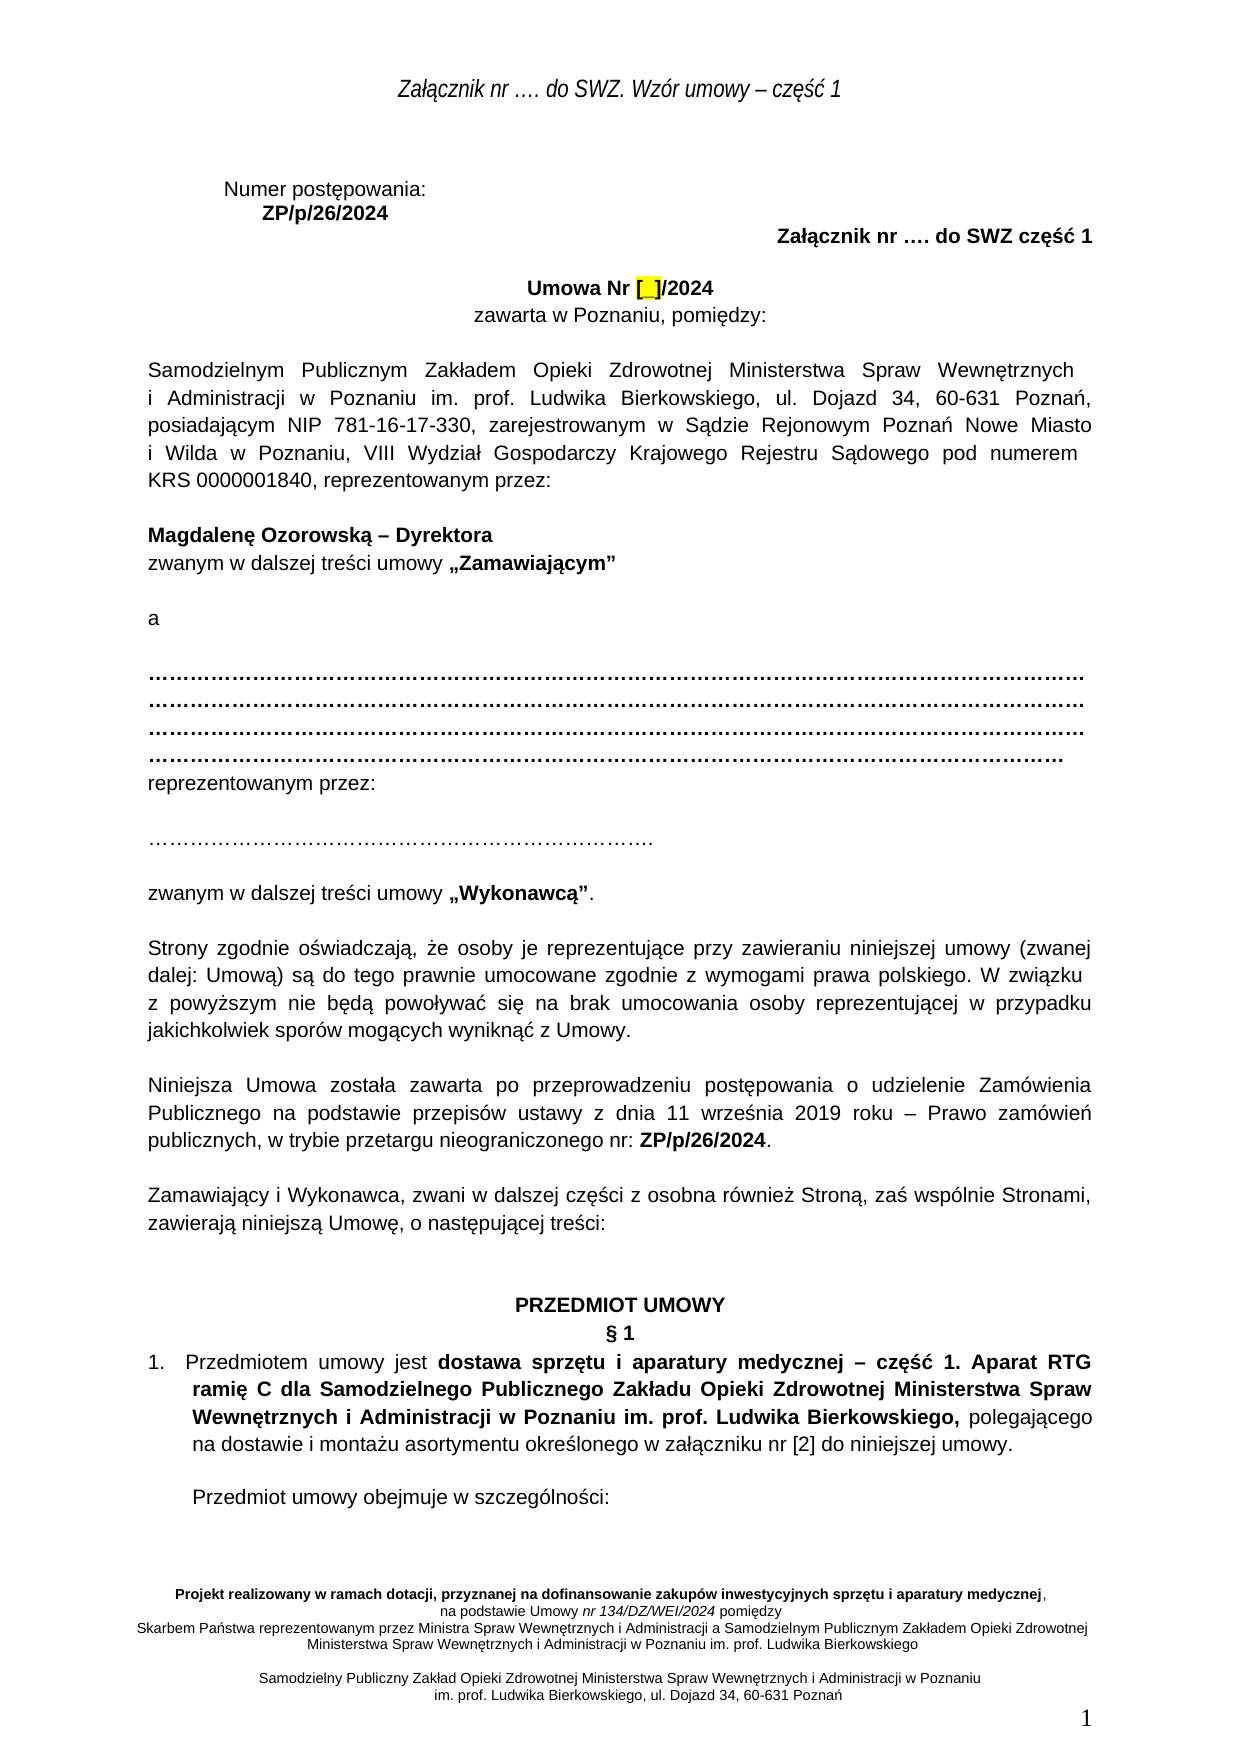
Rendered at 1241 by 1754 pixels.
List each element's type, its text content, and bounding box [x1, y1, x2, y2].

list Przedmiotem umowy jest dostawa sprzętu i aparatury medycznej – część 1. Aparat RTG ramię C dla Samodzielnego Publicznego Zakładu Opieki Zdrowotnej Ministerstwa Spraw Wewnętrznych i Administracji w Poznaniu im. prof. Ludwika Bierkowskiego, polegającego na dostawie i montażu asortymentu określonego w załączniku nr [2] do niniejszej umowy. [148, 1349, 1093, 1456]
text Strony zgodnie oświadczają, że osoby je reprezentujące przy zawieraniu niniejszej umowy (zwanej dalej: Umową) są do tego prawnie umocowane zgodnie z wymogami prawa polskiego. W związku z powyższym nie będą powoływać się na brak umocowania osoby reprezentującej w przypadku jakichkolwiek sporów mogących wyniknąć z Umowy. [148, 936, 1093, 1042]
text …………………………………………………………………………………………………………………………………………………………………………………………………………………………………………………………………………………………………………………………………………………………………………………………………………………………………………………………………………………………… [148, 661, 1093, 767]
text a [148, 606, 1093, 630]
text Zamawiający i Wykonawca, zwani w dalszej części z osobna również Stroną, zaś wspólnie Stronami, zawierają niniejszą Umowę, o następującej treści: [148, 1183, 1093, 1235]
text Magdalenę Ozorowską – a [148, 523, 1093, 547]
text Niniejsza Umowa została zawarta po przeprowadzeniu postępowania o udzielenie Zamówienia Publicznego na podstawie przepisów ustawy z dnia 11 września 2019 roku – Prawo zamówień publicznych, w trybie przetargu nieograniczonego nr: ZP/p/26/2024. [148, 1073, 1093, 1152]
text zwanym w dalszej treści umowy „Wykonawcą”. [148, 881, 1093, 905]
text reprezentowanym przez: [148, 771, 1093, 795]
text Samodzielnym Publicznym Zakładem Opieki Zdrowotnej Ministerstwa Spraw Wewnętrznych i Administracji w Poznaniu i prof. Ludwika Bierkowskiego, ul. Dojazd 34, 60-631 Poznań, posiadającym NIP 781-16-17-330, zarejestrowanym w Sądzie Rejonowym Poznań Nowe Miasto i Wilda w Poznaniu, VIII Wydział Gospodarczy Krajowego Rejestru Sądowego pod numerem KRS 0000001840, reprezentowanym przez: [148, 358, 1093, 492]
text zawarta w Poznaniu, pomiędzy: [148, 303, 1093, 327]
text Przedmiot umowy obejmuje w szczególności: [192, 1484, 1093, 1508]
text zwanym w dalszej treści umowy „Zamawiającym” [148, 551, 1093, 575]
text ………………………………………………………………. [148, 826, 1093, 850]
text ZP/p/26/2024 [148, 200, 502, 224]
text Umowa Nr [_]/2024 [148, 276, 636, 300]
text Numer postępowania: [148, 176, 502, 200]
text § 1 [148, 1321, 1093, 1345]
text PRZEDMIOT UMOWY [148, 1293, 1093, 1317]
text Umowa Nr [_]/2024 [661, 276, 1093, 300]
text Załącznik nr …. do SWZ część 1 [148, 224, 1093, 248]
